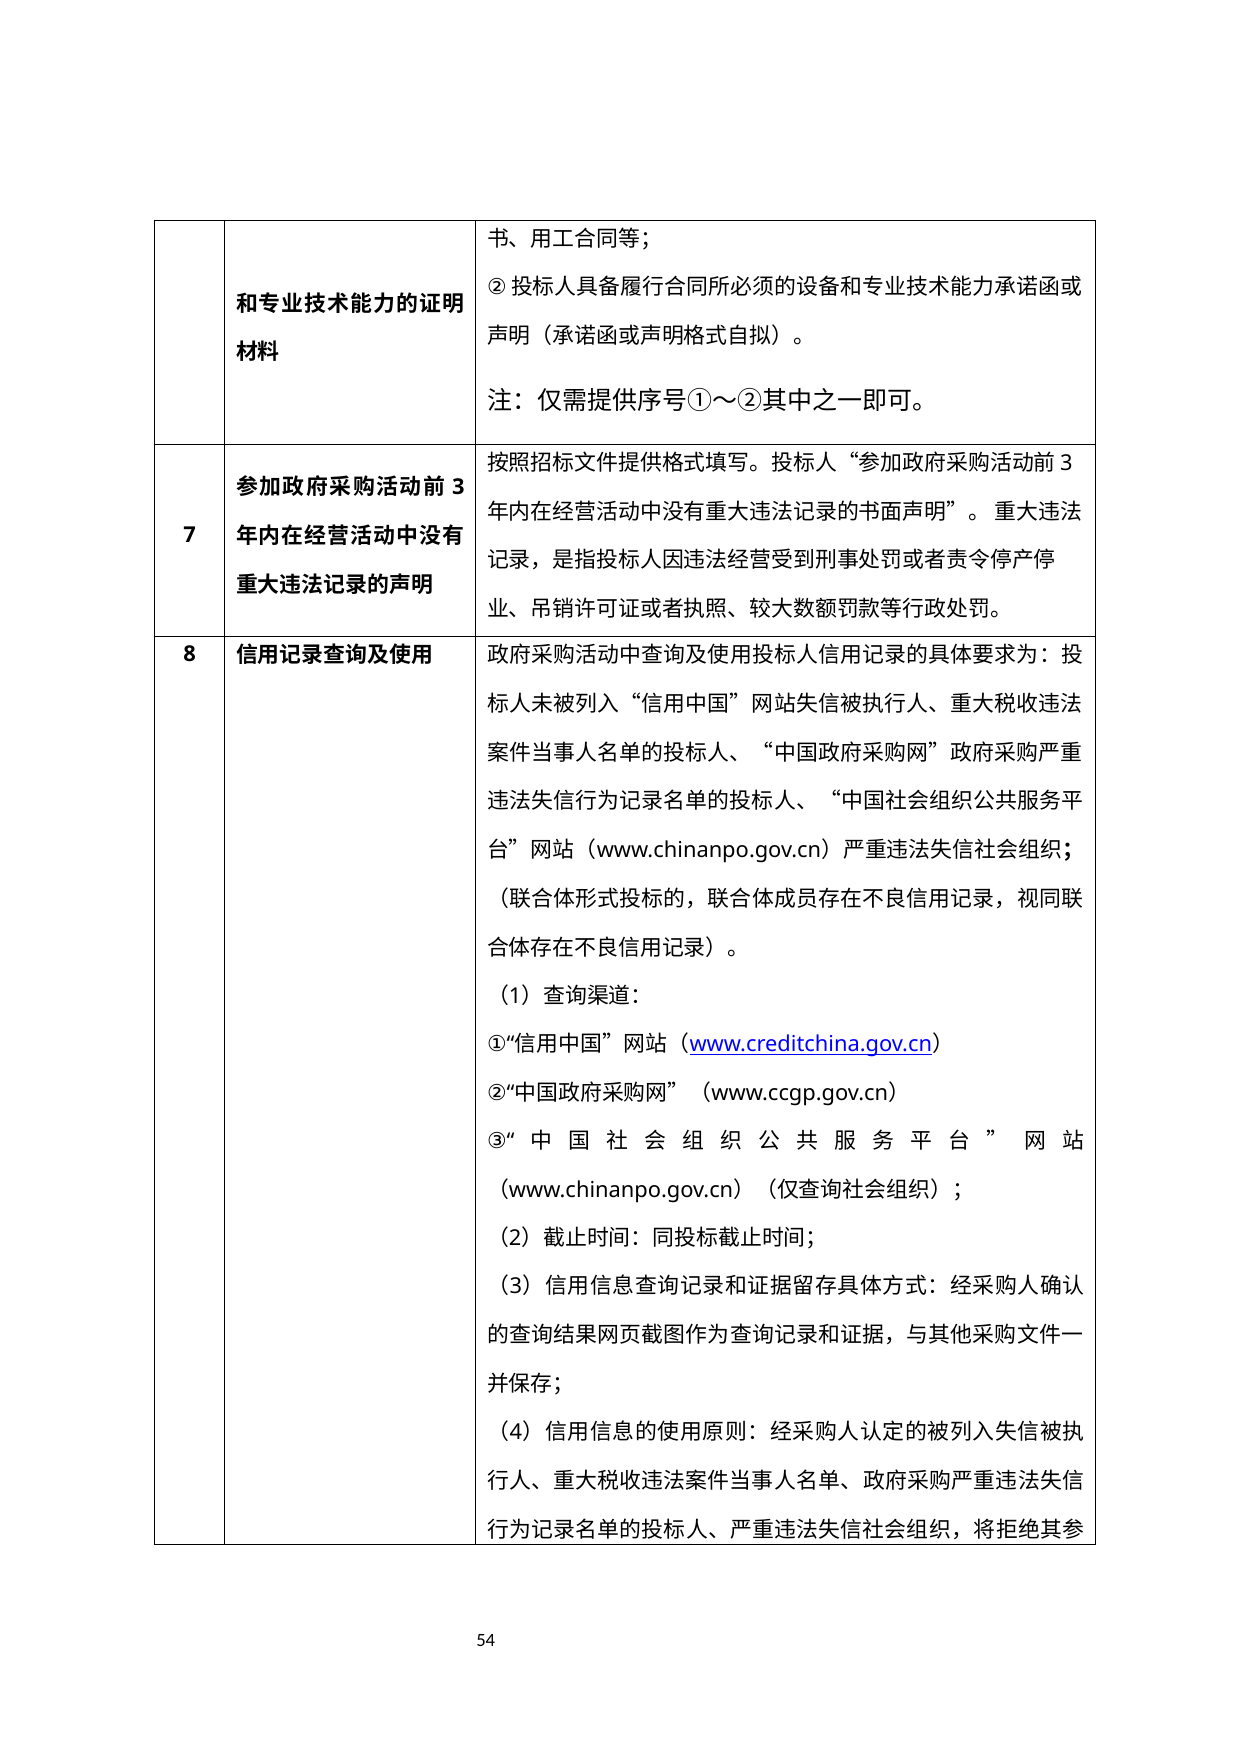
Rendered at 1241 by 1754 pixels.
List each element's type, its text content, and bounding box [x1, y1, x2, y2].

table_cell 信用记录查询及使用 [225, 637, 475, 1544]
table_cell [225, 221, 475, 443]
table_cell 按照招标文件提供格式填写。投标人“参加政府采购活动前3年内在经营活动中没有重大违法记录的书面声明”。 重大违法记录，是指投标人因违法经营受到刑事处罚或者责令停产停业、吊销许可证或者执照、较大数额罚款等行政处罚。 [476, 445, 1095, 636]
table_cell 6 [155, 221, 224, 443]
table_cell 8 [155, 637, 224, 1544]
table_cell 参加政府采购活动前3年内在经营活动中没有重大违法记录的声明 [225, 445, 475, 636]
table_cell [476, 637, 1095, 1544]
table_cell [476, 221, 1095, 443]
table_cell 7 [155, 445, 224, 636]
